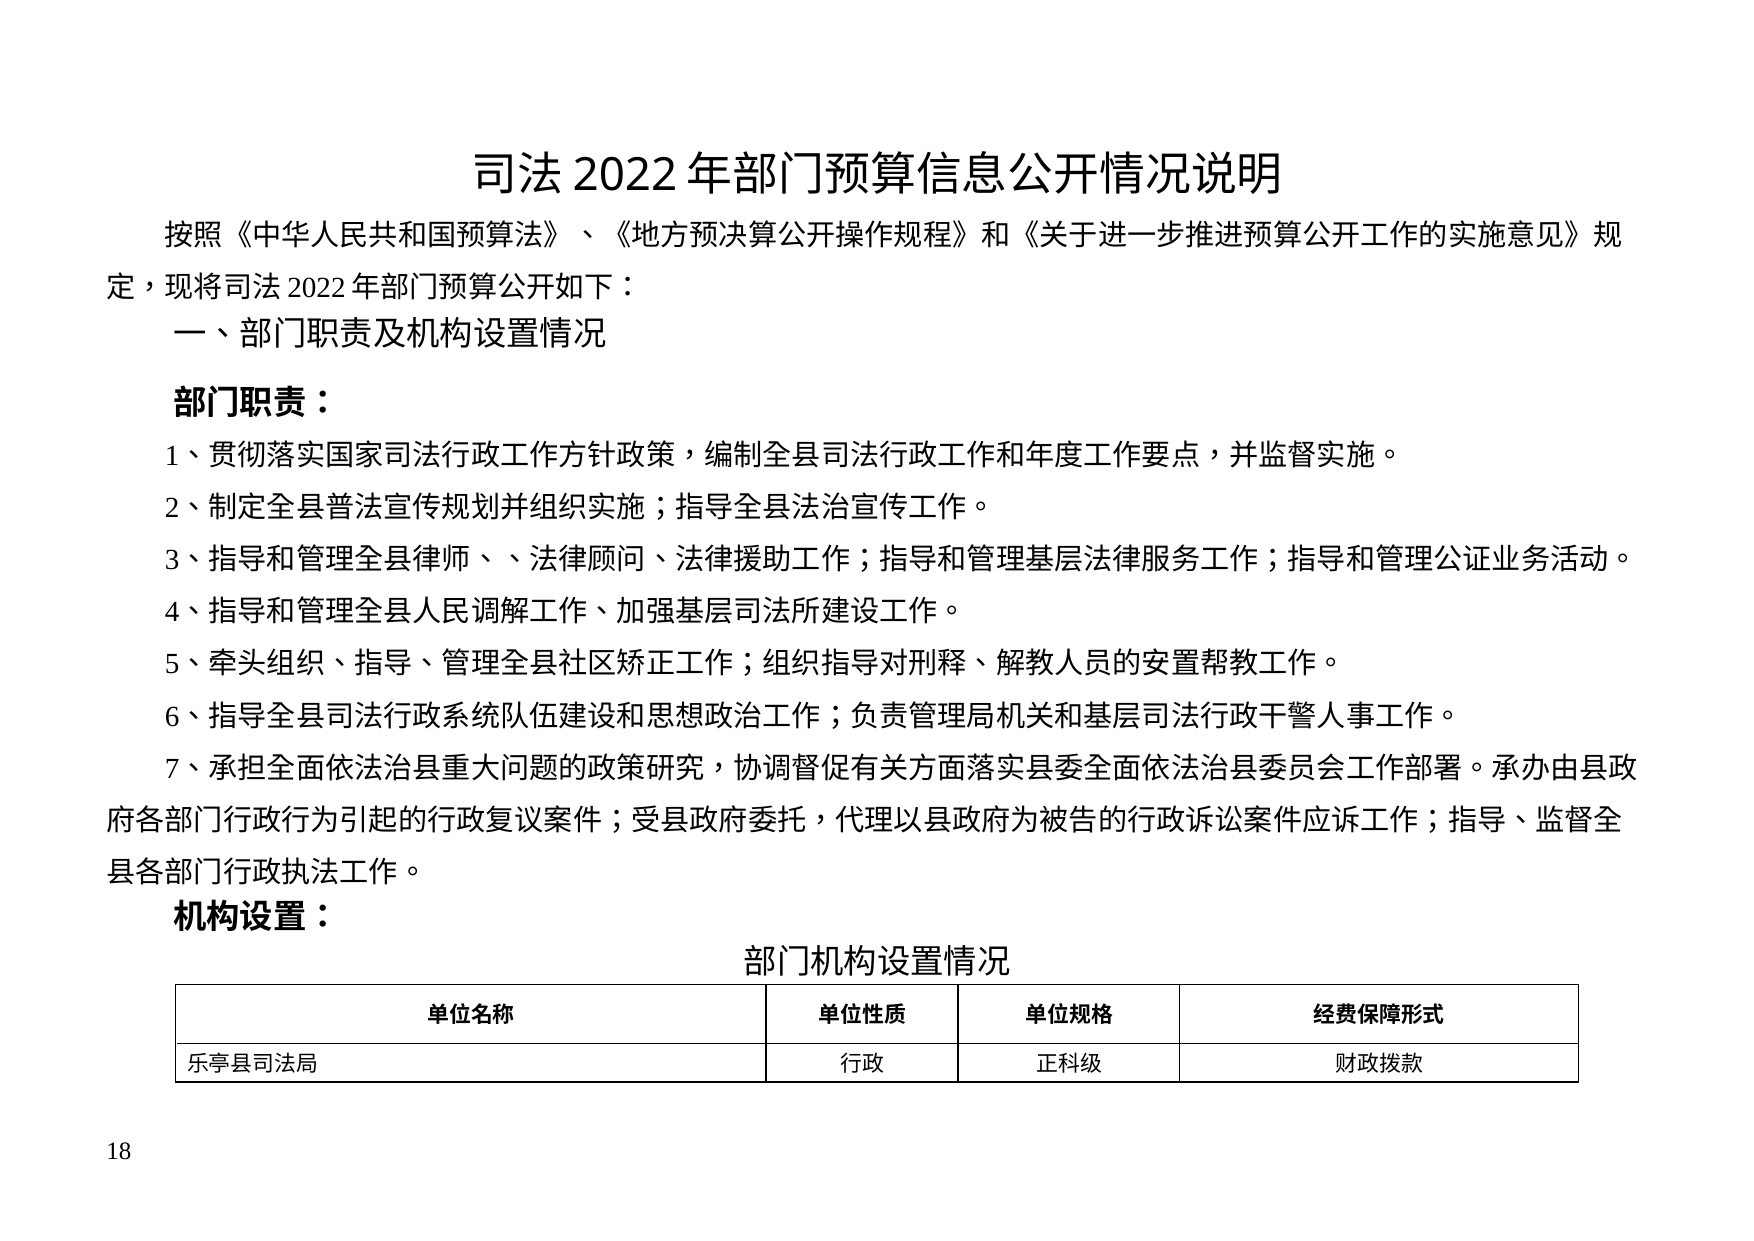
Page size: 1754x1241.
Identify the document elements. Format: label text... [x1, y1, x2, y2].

table_header 单位性质 [767, 985, 957, 1043]
text 机构设置： [106, 893, 1648, 938]
text 2、制定全县普法宣传规划并组织实施；指导全县法治宣传工作。 [106, 476, 1648, 528]
text 司法2022年部门预算信息公开情况说明 [106, 142, 1648, 204]
text 一、部门职责及机构设置情况 [106, 309, 1648, 355]
text 4、指导和管理全县人民调解工作、加强基层司法所建设工作。 [106, 580, 1648, 632]
table_header 单位规格 [959, 985, 1179, 1043]
text 3、指导和管理全县律师、、法律顾问、法律援助工作；指导和管理基层法律服务工作；指导和管理公证业务活动。 [106, 528, 1648, 580]
table_header 经费保障形式 [1180, 985, 1578, 1043]
table_cell 正科级 [959, 1044, 1179, 1081]
table_cell 乐亭县司法局 [176, 1044, 765, 1081]
table_cell 财政拨款 [1180, 1044, 1578, 1081]
text 按照《中华人民共和国预算法》、《地方预决算公开操作规程》和《关于进一步推进预算公开工作的实施意见》规定，现将司法2022年部门预算公开如下： [106, 204, 1648, 308]
text 6、指导全县司法行政系统队伍建设和思想政治工作；负责管理局机关和基层司法行政干警人事工作。 [106, 684, 1648, 736]
text 部门机构设置情况 [106, 938, 1648, 983]
text 7、承担全面依法治县重大问题的政策研究，协调督促有关方面落实县委全面依法治县委员会工作部署。承办由县政府各部门行政行为引起的行政复议案件；受县政府委托，代理以县政府为被告的行政诉讼案件应诉工作；指导、监督全县各部门行政执法工作。 [106, 736, 1648, 893]
text 5、牵头组织、指导、管理全县社区矫正工作；组织指导对刑释、解教人员的安置帮教工作。 [106, 632, 1648, 684]
text 部门职责： [106, 378, 1648, 424]
text 1、贯彻落实国家司法行政工作方针政策，编制全县司法行政工作和年度工作要点，并监督实施。 [106, 424, 1648, 476]
table_header 单位名称 [176, 985, 765, 1043]
table_cell 行政 [767, 1044, 957, 1081]
